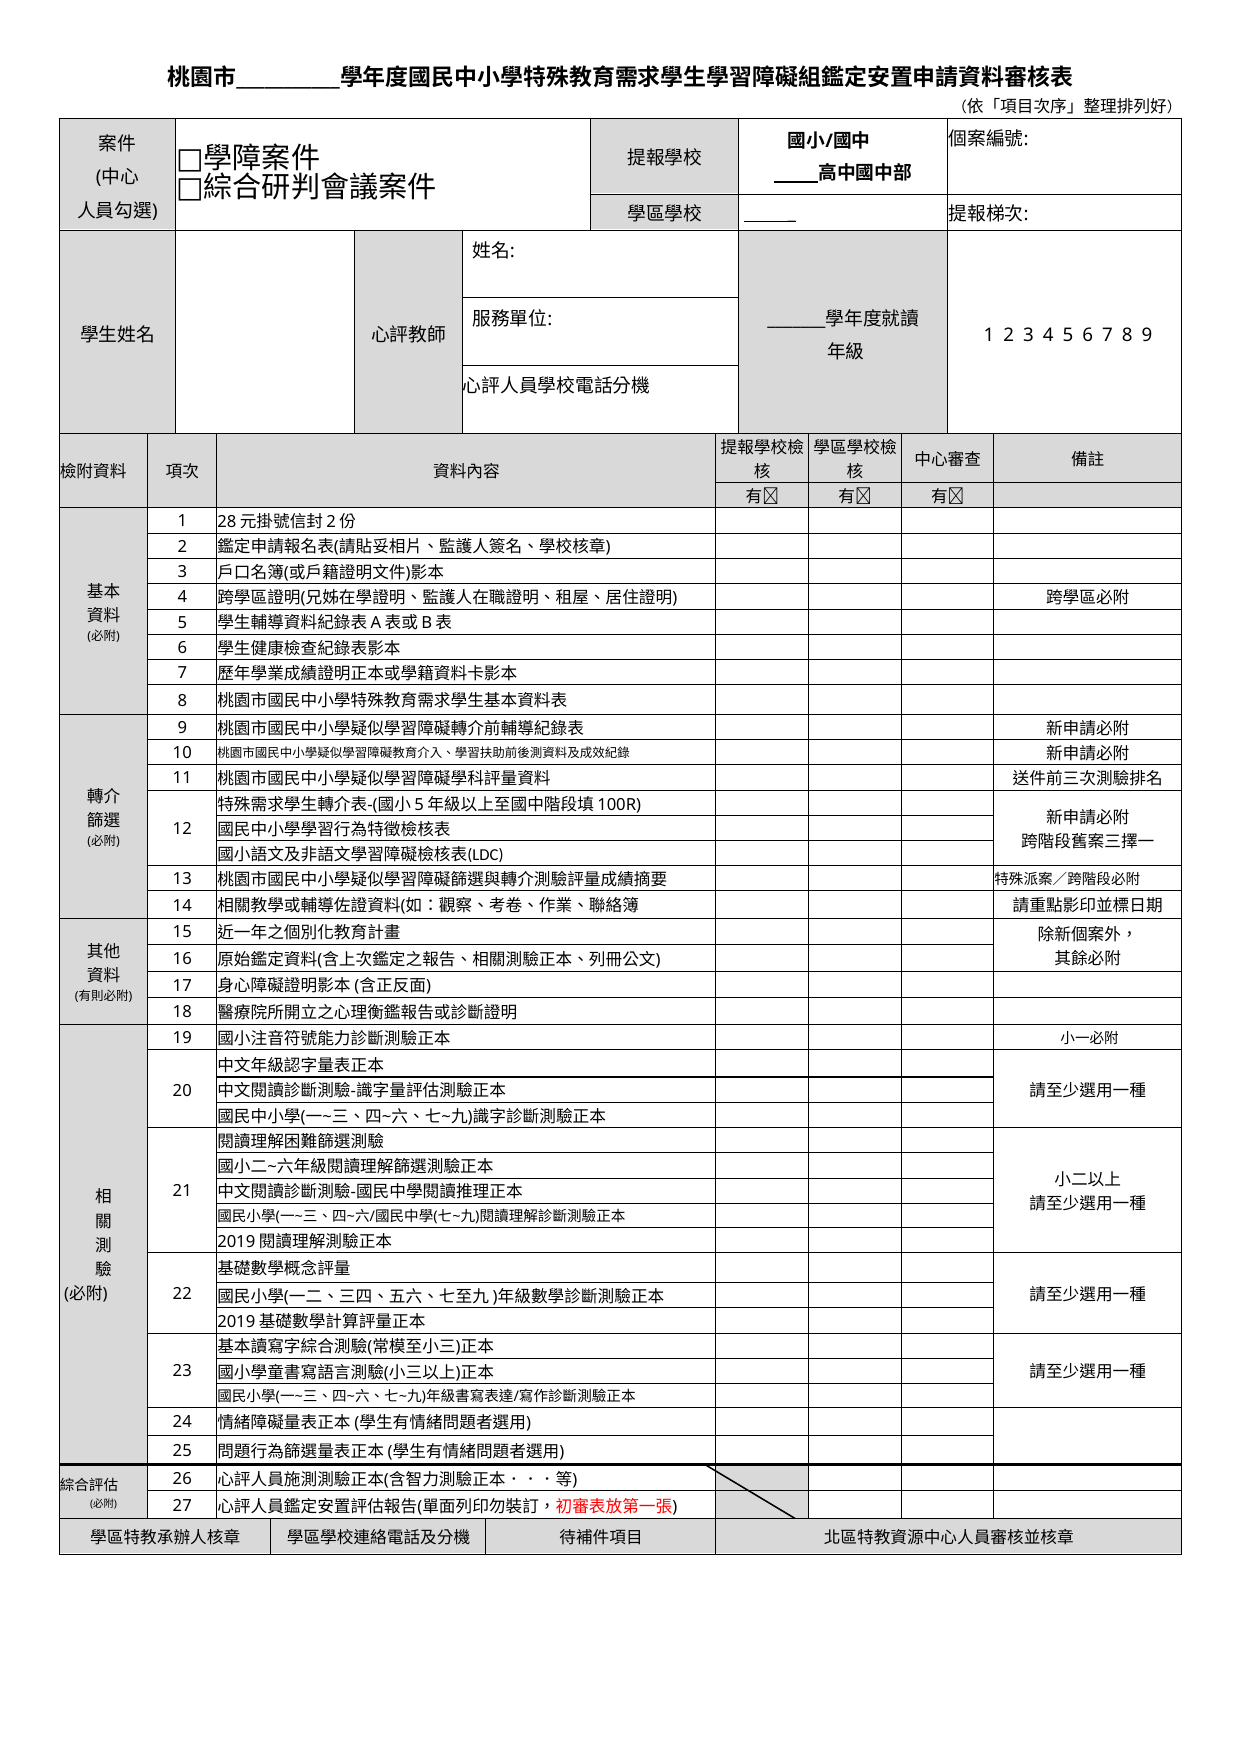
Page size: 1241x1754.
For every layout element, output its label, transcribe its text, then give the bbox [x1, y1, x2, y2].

table_cell [716, 584, 808, 608]
table_cell 學生輔導資料紀錄表A表或B表 [217, 610, 715, 634]
table_cell [809, 660, 901, 684]
table_cell [716, 685, 808, 714]
table_cell [809, 1253, 901, 1282]
table_cell 請至少選用一種 [994, 1050, 1181, 1127]
table_cell [809, 534, 901, 558]
table_cell 桃園市國民中小學特殊教育需求學生基本資料表 [217, 685, 715, 714]
table_cell 10 [148, 740, 216, 764]
table_cell [902, 534, 993, 558]
table_cell 跨學區證明(兄姊在學證明、監護人在職證明、租屋、居住證明) [217, 584, 715, 608]
table_cell [902, 610, 993, 634]
table_cell [809, 866, 901, 890]
table_cell [809, 1153, 901, 1177]
table_cell 心評人員鑑定安置評估報告(單面列印勿裝訂，初審表放第一張) [217, 1491, 715, 1518]
table_cell [809, 791, 901, 815]
table_cell 待補件項目 [486, 1519, 715, 1553]
table_cell [902, 945, 993, 971]
table_cell 國民中小學(一~三、四~六、七~九)識字診斷測驗正本 [217, 1103, 715, 1127]
text 桃園市___________學年度國民中小學特殊教育需求學生學習障礙組鑑定安置申請資料審核表 [59, 59, 1181, 92]
table_cell [809, 1491, 901, 1518]
table_cell [902, 1436, 993, 1463]
table_cell 請至少選用一種 [994, 1334, 1181, 1407]
table_cell 綜合評估 (必附) [60, 1466, 147, 1518]
table_cell [716, 1253, 808, 1282]
table_cell [994, 685, 1181, 714]
table_cell [902, 1128, 993, 1152]
table_cell 中文年級認字量表正本 [217, 1050, 715, 1076]
table_cell 26 [148, 1466, 216, 1490]
table_cell 學區學校 [591, 195, 738, 229]
table_cell [994, 508, 1181, 532]
table_cell 提報梯次: [948, 195, 1181, 229]
table_cell [994, 972, 1181, 997]
table_cell [902, 816, 993, 840]
table_cell 5 [148, 610, 216, 634]
table_cell [716, 765, 808, 789]
table_cell [716, 998, 808, 1024]
table_cell 基本讀寫字綜合測驗(常模至小三)正本 [217, 1334, 715, 1358]
table_cell [716, 1408, 808, 1435]
table_cell [716, 1384, 808, 1407]
table_cell 近一年之個別化教育計畫 [217, 919, 715, 944]
table_cell [716, 791, 808, 815]
table_cell 原始鑑定資料(含上次鑑定之報告、相關測驗正本、列冊公文) [217, 945, 715, 971]
table_cell 2019基礎數學計算評量正本 [217, 1308, 715, 1332]
table_header 國小/國中 高中國中部 [739, 119, 947, 193]
table_cell 提報學校檢核 [716, 434, 808, 482]
table_cell [716, 841, 808, 865]
table_cell [809, 610, 901, 634]
text （依「項目次序」整理排列好） [59, 92, 1181, 117]
table_cell 醫療院所開立之心理衡鑑報告或診斷證明 [217, 998, 715, 1024]
table_cell [716, 1103, 808, 1127]
table_cell [716, 1283, 808, 1307]
table_cell 國小語文及非語文學習障礙檢核表(LDC) [217, 841, 715, 865]
table_cell 15 [148, 919, 216, 944]
table_cell 小二以上 請至少選用一種 [994, 1128, 1181, 1252]
table_cell [994, 1408, 1181, 1463]
table_cell [716, 610, 808, 634]
table_cell [716, 1153, 808, 1177]
table_cell [716, 559, 808, 583]
table_cell [809, 1408, 901, 1435]
table_cell 2 [148, 534, 216, 558]
table_cell [902, 1025, 993, 1049]
table_cell 3 [148, 559, 216, 583]
table_cell 新申請必附 跨階段舊案三擇一 [994, 791, 1181, 865]
table_cell [716, 972, 808, 997]
table_cell [902, 740, 993, 764]
table_cell [994, 660, 1181, 684]
table_cell [809, 740, 901, 764]
table_cell 身心障礙證明影本 (含正反面) [217, 972, 715, 997]
table_cell [902, 791, 993, 815]
table_cell 轉介 篩選 (必附) [60, 715, 147, 918]
table_cell [809, 919, 901, 944]
table_cell [994, 635, 1181, 659]
table_cell [809, 1436, 901, 1463]
table_cell [994, 1466, 1181, 1490]
table_cell [716, 534, 808, 558]
table_cell 1 2 3 4 5 6 7 8 9 [948, 231, 1181, 433]
table_cell 國民小學(一二、三四、五六、七至九 )年級數學診斷測驗正本 [217, 1283, 715, 1307]
table_cell 資料內容 [217, 434, 715, 507]
table_cell [716, 740, 808, 764]
table_cell 國民小學(一~三、四~六/國民中學(七~九)閱讀理解診斷測驗正本 [217, 1204, 715, 1227]
table_cell 基礎數學概念評量 [217, 1253, 715, 1282]
table_cell [994, 1491, 1181, 1518]
table_cell 跨學區必附 [994, 584, 1181, 608]
table_cell [902, 1103, 993, 1127]
table_cell 11 [148, 765, 216, 789]
table_header □學障案件 □綜合研判會議案件 [176, 119, 590, 229]
table_cell 28元掛號信封2份 [217, 508, 715, 532]
table_cell [716, 1334, 808, 1358]
table_cell 學生姓名 [60, 231, 175, 433]
table_cell [716, 891, 808, 918]
table_cell [716, 1128, 808, 1152]
table_header 案件 (中心 人員勾選) [60, 119, 175, 229]
table_cell 14 [148, 891, 216, 918]
table_cell 中文閱讀診斷測驗-國民中學閱讀推理正本 [217, 1179, 715, 1203]
table_cell [902, 1491, 993, 1518]
table_cell [809, 841, 901, 865]
table_cell 新申請必附 [994, 740, 1181, 764]
table_cell [809, 891, 901, 918]
table_cell 學生健康檢查紀錄表影本 [217, 635, 715, 659]
table_cell 除新個案外， 其餘必附 [994, 919, 1181, 971]
table_cell [902, 660, 993, 684]
table_cell 其他 資料 (有則必附) [60, 919, 147, 1024]
table_cell [902, 1153, 993, 1177]
table_cell 請至少選用一種 [994, 1253, 1181, 1332]
table_cell 20 [148, 1050, 216, 1127]
table_cell _______學年度就讀 年級 [739, 231, 947, 433]
table_cell [809, 559, 901, 583]
table_cell [809, 1179, 901, 1203]
table_cell [716, 1466, 808, 1490]
table_cell [902, 1308, 993, 1332]
table_cell 特殊派案／跨階段必附 [994, 866, 1181, 890]
table_cell [716, 1050, 808, 1076]
table_cell [902, 635, 993, 659]
table_cell [902, 1408, 993, 1435]
table_cell [809, 1128, 901, 1152]
table_cell [809, 584, 901, 608]
table_cell [902, 584, 993, 608]
table_cell [902, 1466, 993, 1490]
table_cell 1 [148, 508, 216, 532]
table_cell [809, 1384, 901, 1407]
table_cell [809, 1283, 901, 1307]
table_cell 歷年學業成績證明正本或學籍資料卡影本 [217, 660, 715, 684]
table_cell 基本 資料 (必附) [60, 508, 147, 714]
table_cell [902, 1359, 993, 1383]
table_cell [809, 1025, 901, 1049]
table_cell 21 [148, 1128, 216, 1252]
table_cell 22 [148, 1253, 216, 1332]
table_cell [716, 508, 808, 532]
table_cell 9 [148, 715, 216, 739]
table_cell 2019閱讀理解測驗正本 [217, 1228, 715, 1252]
table_cell 鑑定申請報名表(請貼妥相片、監護人簽名、學校核章) [217, 534, 715, 558]
table_cell [902, 919, 993, 944]
table_cell 18 [148, 998, 216, 1024]
table_cell 學區學校檢核 [809, 434, 901, 482]
table_cell [716, 1025, 808, 1049]
table_cell [716, 1491, 791, 1518]
table_cell 情緒障礙量表正本 (學生有情緒問題者選用) [217, 1408, 715, 1435]
table_cell 中文閱讀診斷測驗-識字量評估測驗正本 [217, 1078, 715, 1102]
table_cell [809, 816, 901, 840]
table_cell 特殊需求學生轉介表-(國小5年級以上至國中階段填100R) [217, 791, 715, 815]
table_cell 8 [148, 685, 216, 714]
table_cell [809, 998, 901, 1024]
table_cell 桃園市國民中小學疑似學習障礙教育介入、學習扶助前後測資料及成效紀錄 [217, 740, 715, 764]
table_cell 戶口名簿(或戶籍證明文件)影本 [217, 559, 715, 583]
table_cell [902, 1179, 993, 1203]
table_cell 國民小學(一~三、四~六、七~九)年級書寫表達/寫作診斷測驗正本 [217, 1384, 715, 1407]
table_cell [902, 1228, 993, 1252]
table_cell [716, 1308, 808, 1332]
table_cell [994, 483, 1181, 507]
table_cell [902, 1050, 993, 1076]
table_cell [809, 508, 901, 532]
table_cell 國小學童書寫語言測驗(小三以上)正本 [217, 1359, 715, 1383]
table_cell 項次 [148, 434, 216, 507]
table_cell 有 [716, 483, 808, 507]
table_cell 27 [148, 1491, 216, 1518]
table_cell [716, 1078, 808, 1102]
table_cell [902, 891, 993, 918]
table_cell 17 [148, 972, 216, 997]
table_cell [902, 998, 993, 1024]
table_cell [716, 866, 808, 890]
table_cell 問題行為篩選量表正本 (學生有情緒問題者選用) [217, 1436, 715, 1463]
table_cell [716, 1436, 808, 1463]
table_cell 相 關 測 驗 (必附) [60, 1025, 147, 1463]
table_cell 心評人員施測測驗正本(含智力測驗正本．．．等) [217, 1466, 715, 1490]
table_cell [809, 972, 901, 997]
table_cell 請重點影印並標日期 [994, 891, 1181, 918]
table_cell [176, 231, 354, 433]
table_cell [753, 1491, 808, 1518]
table_cell 心評教師 [355, 231, 462, 433]
table_cell [902, 559, 993, 583]
table_cell 中心審查 [902, 434, 993, 482]
table_cell 心評人員學校電話分機 [463, 366, 738, 433]
table_cell [902, 1253, 993, 1282]
table_cell [902, 508, 993, 532]
table_cell 相關教學或輔導佐證資料(如：觀察、考卷、作業、聯絡簿 [217, 891, 715, 918]
table_cell 學區特教承辦人核章 [60, 1519, 270, 1553]
table_cell [809, 945, 901, 971]
table_cell [809, 1204, 901, 1227]
table_cell 12 [148, 791, 216, 865]
table_cell 送件前三次測驗排名 [994, 765, 1181, 789]
table_cell 新申請必附 [994, 715, 1181, 739]
table_cell [716, 715, 808, 739]
table_cell [902, 866, 993, 890]
table_header 提報學校 [591, 119, 738, 193]
table_cell 學區學校連絡電話及分機 [271, 1519, 485, 1553]
table_cell [809, 685, 901, 714]
table_cell [902, 1283, 993, 1307]
table_cell [809, 1359, 901, 1383]
table_cell [809, 765, 901, 789]
table_cell [902, 715, 993, 739]
table_cell [902, 972, 993, 997]
table_cell 13 [148, 866, 216, 890]
table_cell 16 [148, 945, 216, 971]
table_cell [716, 1204, 808, 1227]
table_cell 6 [148, 635, 216, 659]
table_cell [716, 635, 808, 659]
table_cell 國小注音符號能力診斷測驗正本 [217, 1025, 715, 1049]
table_cell 閱讀理解困難篩選測驗 [217, 1128, 715, 1152]
table_cell [994, 998, 1181, 1024]
table_cell [902, 841, 993, 865]
table_cell 服務單位: [463, 298, 738, 365]
table_cell 25 [148, 1436, 216, 1463]
table_cell [716, 945, 808, 971]
table_cell 桃園市國民中小學疑似學習障礙篩選與轉介測驗評量成績摘要 [217, 866, 715, 890]
table_cell [809, 1050, 901, 1076]
table_cell [902, 1334, 993, 1358]
table_cell [809, 1308, 901, 1332]
table_cell [716, 660, 808, 684]
table_cell 備註 [994, 434, 1181, 482]
table_cell 檢附資料 [60, 434, 147, 507]
table_cell 19 [148, 1025, 216, 1049]
table_cell 4 [148, 584, 216, 608]
table_cell 小一必附 [994, 1025, 1181, 1049]
table_cell [716, 1228, 808, 1252]
table_cell [902, 1384, 993, 1407]
table_cell [994, 610, 1181, 634]
table_cell [809, 1078, 901, 1102]
table_cell [902, 685, 993, 714]
table_cell [809, 1466, 901, 1490]
table_cell 有 [902, 483, 993, 507]
table_cell 24 [148, 1408, 216, 1435]
table_cell [809, 1103, 901, 1127]
table_cell _ [739, 195, 947, 229]
table_cell [716, 1179, 808, 1203]
table_cell [809, 1334, 901, 1358]
table_cell 桃園市國民中小學疑似學習障礙學科評量資料 [217, 765, 715, 789]
table_cell 桃園市國民中小學疑似學習障礙轉介前輔導紀錄表 [217, 715, 715, 739]
table_cell [716, 816, 808, 840]
table_cell [716, 919, 808, 944]
table_cell [902, 765, 993, 789]
table_cell 國民中小學學習行為特徵檢核表 [217, 816, 715, 840]
table_cell 姓名: [463, 231, 738, 297]
table_cell [809, 715, 901, 739]
table_cell [716, 1359, 808, 1383]
table_cell 有 [809, 483, 901, 507]
table_cell 國小二~六年級閱讀理解篩選測驗正本 [217, 1153, 715, 1177]
table_cell [902, 1204, 993, 1227]
table_cell 23 [148, 1334, 216, 1407]
table_cell [994, 534, 1181, 558]
table_cell [809, 635, 901, 659]
table_cell [994, 559, 1181, 583]
table_cell [902, 1078, 993, 1102]
table_cell [809, 1228, 901, 1252]
table_cell 北區特教資源中心人員審核並核章 [716, 1519, 1181, 1553]
table_cell 7 [148, 660, 216, 684]
table_header 個案編號: [948, 119, 1181, 193]
